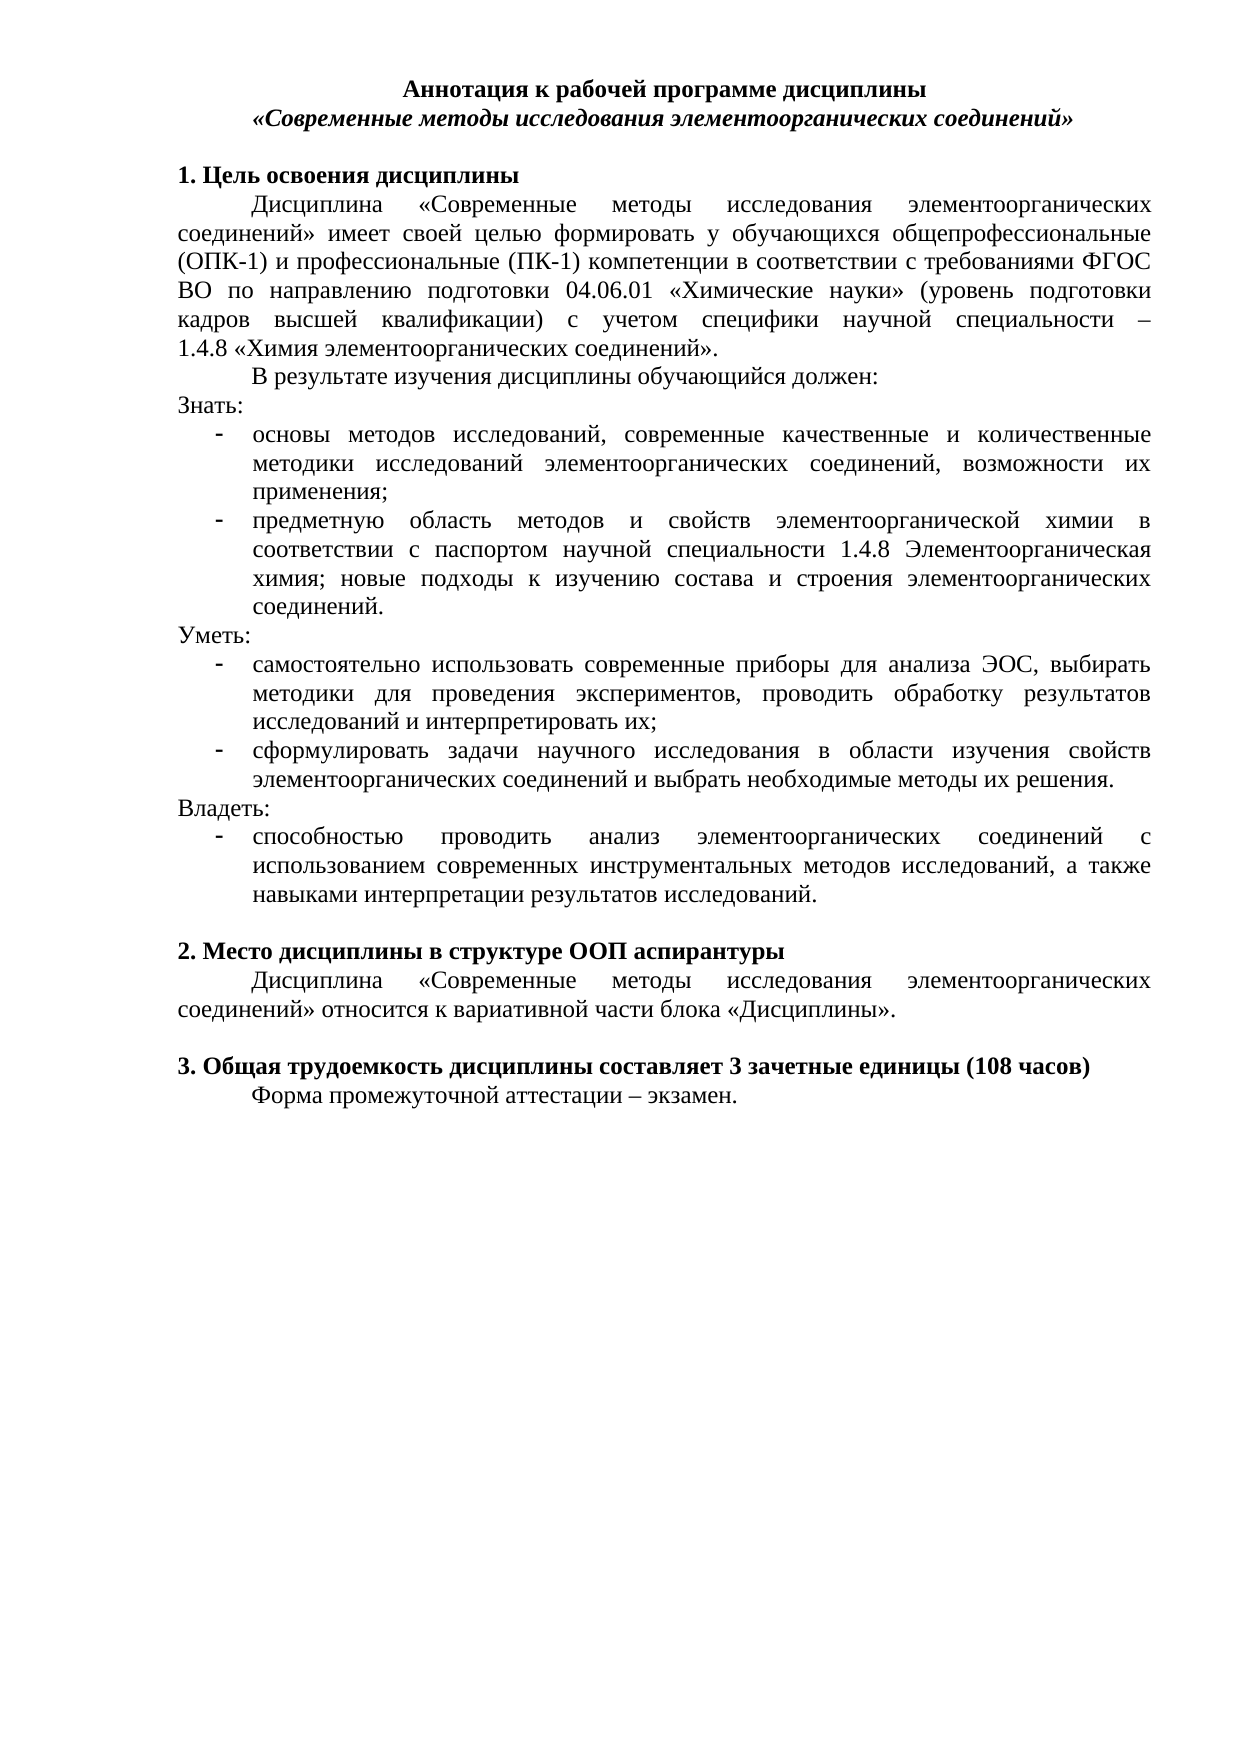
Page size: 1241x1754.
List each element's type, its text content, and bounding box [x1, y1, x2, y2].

list способностью проводить анализ элементоорганических соединений с использованием современных инструментальных методов исследований, а также навыками интерпретации результатов исследований. [215, 821, 1152, 908]
text В результате изучения дисциплины обучающийся должен: [177, 361, 1152, 390]
list самостоятельно использовать современные приборы для анализа ЭОС, выбирать методики для проведения экспериментов, проводить обработку результатов исследований и интерпретировать их; [215, 649, 1152, 735]
text Владеть: [177, 793, 1152, 821]
text Форма промежуточной аттестации – экзамен. [177, 1080, 1152, 1109]
text 2. Место дисциплины в структуре ООП аспирантуры [177, 936, 1152, 965]
list сформулировать задачи научного исследования в области изучения свойств элементоорганических соединений и выбрать необходимые методы их решения. [215, 735, 1152, 793]
text Дисциплина «Современные методы исследования элементоорганических соединений» относится к вариативной части блока «Дисциплины». [177, 965, 1152, 1023]
list предметную область методов и свойств элементоорганической химии в соответствии с паспортом научной специальности 1.4.8 Элементоорганическая химия; новые подходы к изучению состава и строения элементоорганических соединений. [215, 505, 1152, 620]
text Уметь: [177, 620, 1152, 649]
text Знать: [177, 390, 1152, 419]
text «Современные методы исследования элементоорганических соединений» [177, 103, 1152, 131]
text Аннотация к рабочей программе дисциплины [177, 74, 1152, 103]
text 1. Цель освоения дисциплины [177, 160, 1152, 189]
text Дисциплина «Современные методы исследования элементоорганических соединений» имеет своей целью формировать у обучающихся общепрофессиональные (ОПК-1) и профессиональные (ПК-1) компетенции в соответствии с требованиями ФГОС ВО по направлению подготовки 04.06.01 «Химические науки» (уровень подготовки кадров высшей квалификации) с учетом специфики научной специальности – 1.4.8 «Химия элементоорганических соединений». [177, 189, 1152, 361]
text 3. Общая трудоемкость дисциплины составляет 3 зачетные единицы (108 часов) [177, 1051, 1152, 1080]
list основы методов исследований, современные качественные и количественные методики исследований элементоорганических соединений, возможности их применения; [215, 419, 1152, 505]
